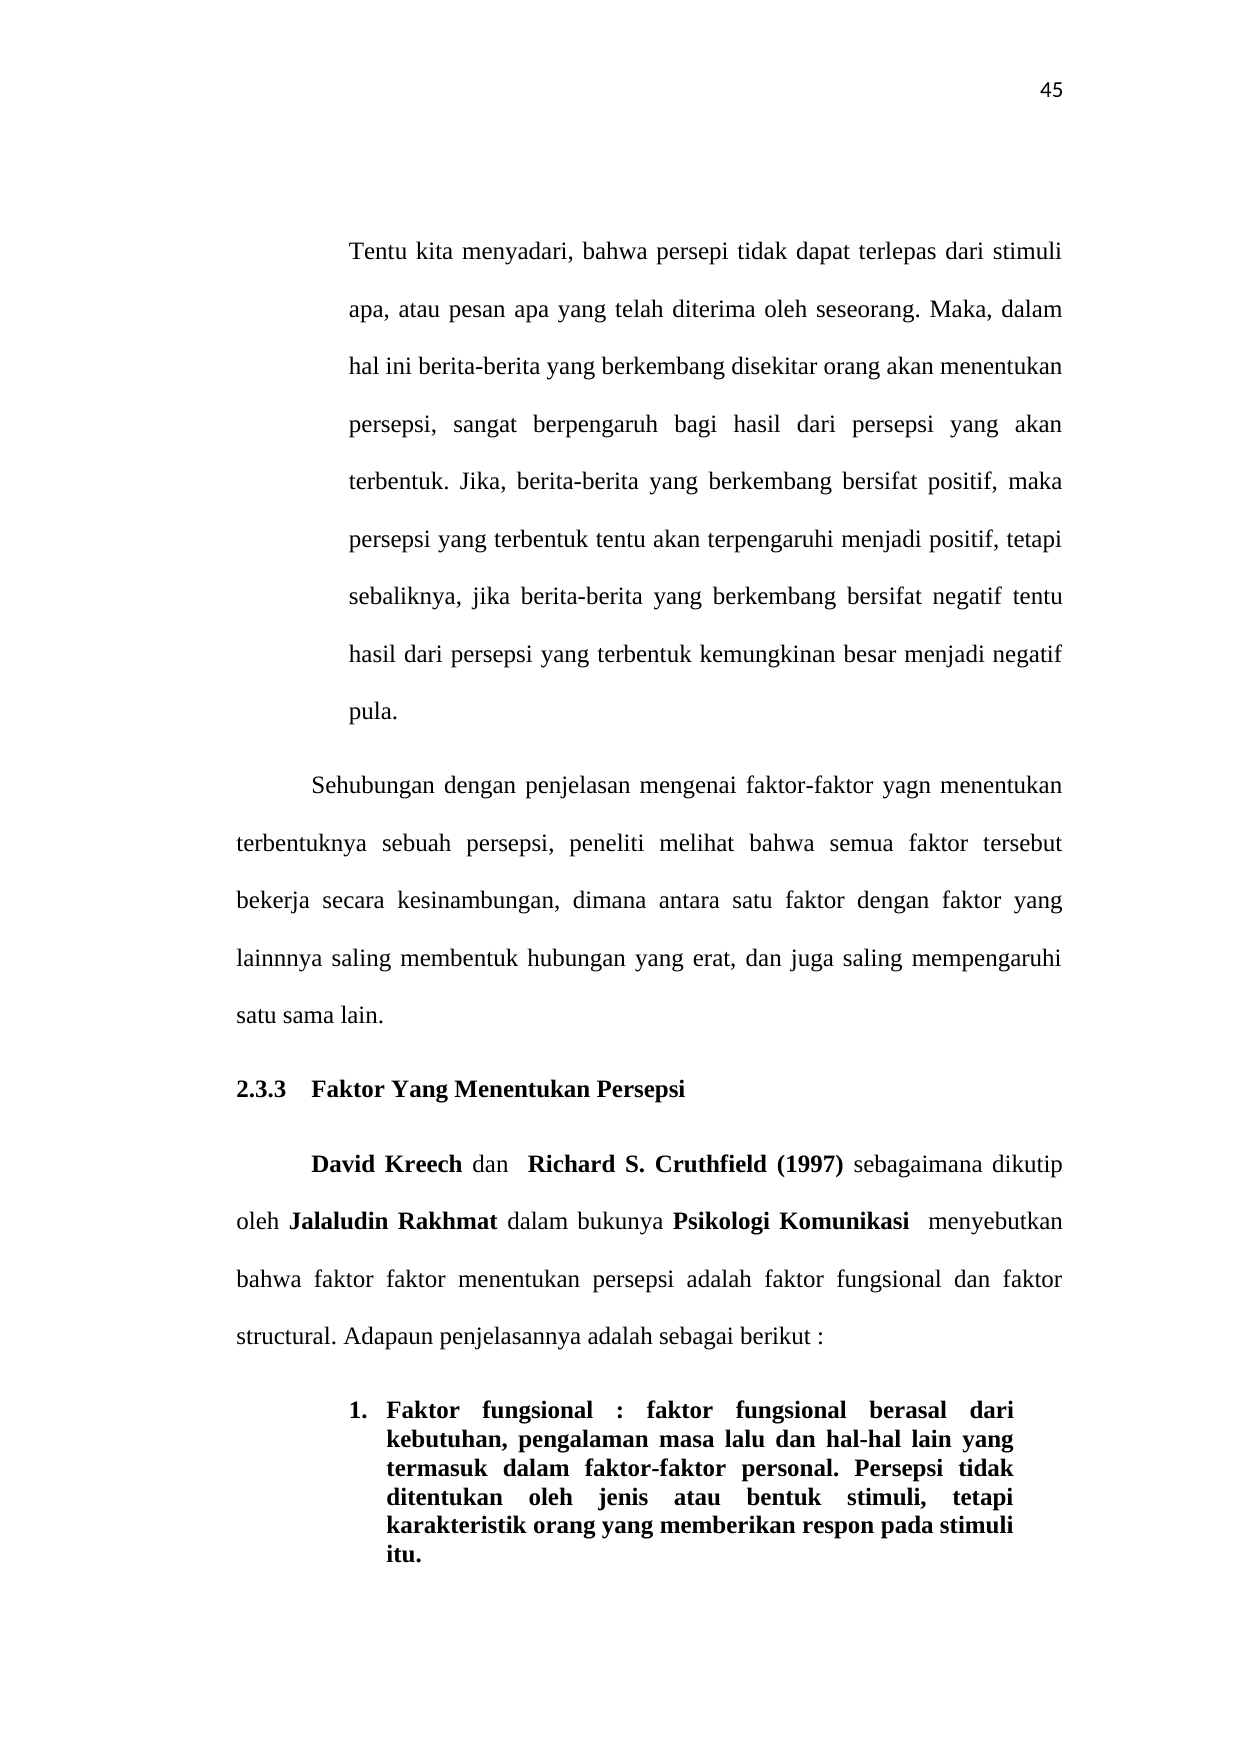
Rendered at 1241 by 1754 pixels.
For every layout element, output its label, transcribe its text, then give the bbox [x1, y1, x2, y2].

text 2.3.3 Faktor Yang Menentukan Persepsi [236, 1074, 1063, 1103]
list Tentu kita menyadari, bahwa persepi tidak dapat terlepas dari stimuli apa, atau pesan apa yang telah diterima oleh seseorang. Maka, dalam hal ini berita-berita yang berkembang disekitar orang akan menentukan persepsi, sangat berpengaruh bagi hasil dari persepsi yang akan terbentuk. Jika, berita-berita yang berkembang bersifat positif, maka persepsi yang terbentuk tentu akan terpengaruhi menjadi positif, tetapi sebaliknya, jika berita-berita yang berkembang bersifat negatif tentu hasil dari persepsi yang terbentuk kemungkinan besar menjadi negatif pula. [349, 236, 1063, 725]
list Faktor fungsional : faktor fungsional berasal dari kebutuhan, pengalaman masa lalu dan hal-hal lain yang termasuk dalam faktor-faktor personal. Persepsi tidak ditentukan oleh jenis atau bentuk stimuli, tetapi karakteristik orang yang memberikan respon pada stimuli itu. [349, 1395, 1014, 1568]
text Sehubungan dengan penjelasan mengenai faktor-faktor yagn menentukan terbentuknya sebuah persepsi, peneliti melihat bahwa semua faktor tersebut bekerja secara kesinambungan, dimana antara satu faktor dengan faktor yang lainnnya saling membentuk hubungan yang erat, dan juga saling mempengaruhi satu sama lain. [236, 770, 1063, 1029]
text David Kreech dan Richard S. Cruthfield (1997) sebagaimana dikutip oleh Jalaludin Rakhmat dalam bukunya Psikologi Komunikasi menyebutkan bahwa faktor faktor menentukan persepsi adalah faktor fungsional dan faktor structural. Adapaun penjelasannya adalah sebagai berikut : [236, 1149, 1063, 1350]
